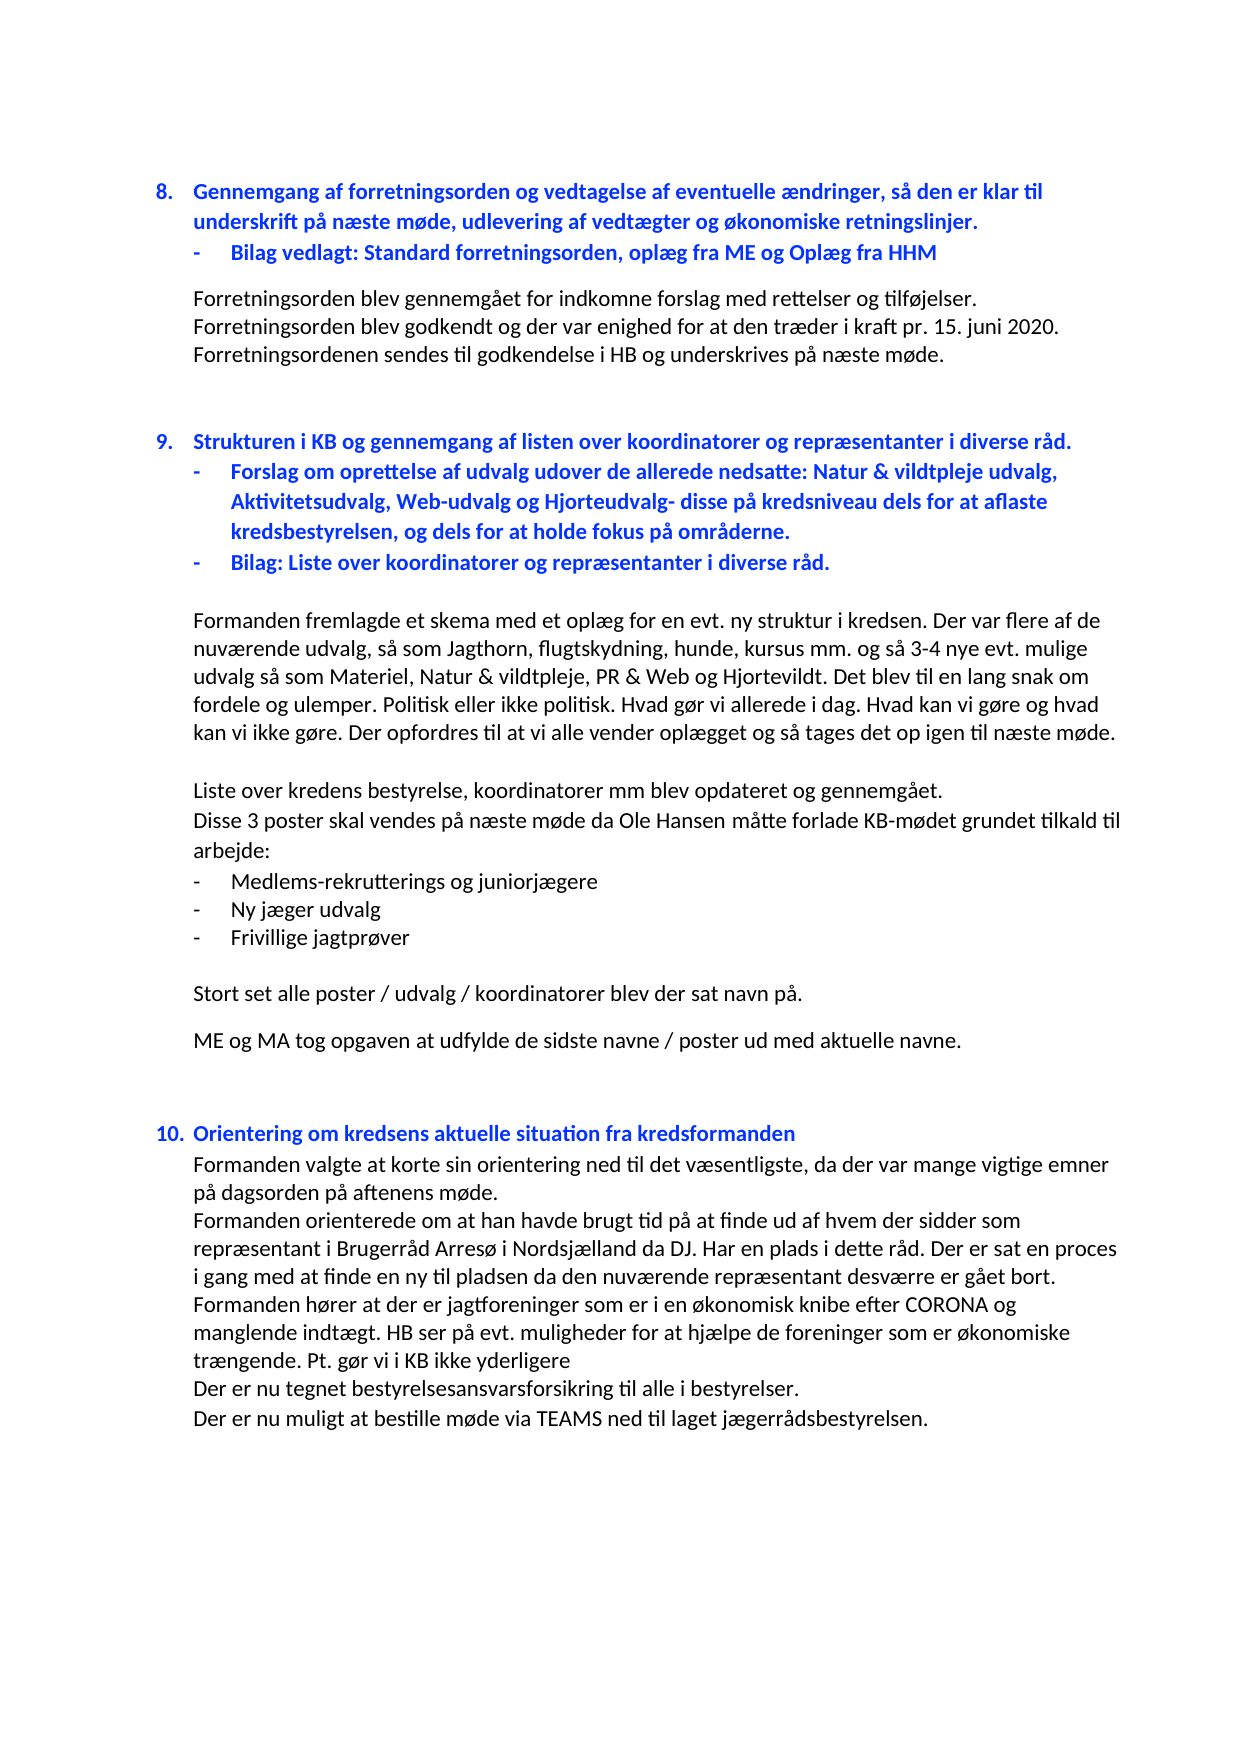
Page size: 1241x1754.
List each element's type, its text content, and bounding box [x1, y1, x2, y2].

list Der er nu muligt at bestille møde via TEAMS ned til laget jægerrådsbestyrelsen. [193, 1404, 1122, 1432]
list Formanden hører at der er jagtforeninger som er i en økonomisk knibe efter CORONA og manglende indtægt. HB ser på evt. muligheder for at hjælpe de foreninger som er økonomiske trængende. Pt. gør vi i KB ikke yderligere [193, 1290, 1122, 1374]
text Stort set alle poster / udvalg / koordinatorer blev der sat navn på. [193, 979, 1122, 1007]
list Formanden valgte at korte sin orientering ned til det væsentligste, da der var mange vigtige emner på dagsorden på aftenens møde. [193, 1150, 1122, 1206]
list Ny jæger udvalg [193, 895, 1122, 923]
list Bilag: Liste over koordinatorer og repræsentanter i diverse råd. [193, 548, 1122, 576]
list Strukturen i KB og gennemgang af listen over koordinatorer og repræsentanter i diverse råd. [156, 427, 1122, 455]
text Forretningsorden blev gennemgået for indkomne forslag med rettelser og tilføjelser. Forretningsorden blev godkendt og der var enighed for at den træder i kraft pr. 15. juni 2020. [193, 284, 1122, 341]
list Bilag vedlagt: Standard forretningsorden, oplæg fra ME og Oplæg fra HHM [193, 238, 1122, 266]
list Forslag om oprettelse af udvalg udover de allerede nedsatte: Natur & vildtpleje udvalg, Aktivitetsudvalg, Web-udvalg og Hjorteudvalg- disse på kredsniveau dels for at aflaste kredsbestyrelsen, og dels for at holde fokus på områderne. [193, 457, 1122, 545]
list Gennemgang af forretningsorden og vedtagelse af eventuelle ændringer, så den er klar til underskrift på næste møde, udlevering af vedtægter og økonomiske retningslinjer. [156, 177, 1122, 235]
text ME og MA tog opgaven at udfylde de sidste navne / poster ud med aktuelle navne. [193, 1026, 1122, 1054]
list Frivillige jagtprøver [193, 923, 1122, 951]
list Der er nu tegnet bestyrelsesansvarsforsikring til alle i bestyrelser. [193, 1374, 1122, 1402]
text Forretningsordenen sendes til godkendelse i HB og underskrives på næste møde. [193, 341, 1122, 368]
list Disse 3 poster skal vendes på næste møde da Ole Hansen måtte forlade KB-mødet grundet tilkald til arbejde: [193, 806, 1122, 864]
list Orientering om kredsens aktuelle situation fra kredsformanden [156, 1119, 1122, 1147]
list Liste over kredens bestyrelse, koordinatorer mm blev opdateret og gennemgået. [193, 776, 1122, 804]
list Formanden fremlagde et skema med et oplæg for en evt. ny struktur i kredsen. Der var flere af de nuværende udvalg, så som Jagthorn, flugtskydning, hunde, kursus mm. og så 3-4 nye evt. mulige udvalg så som Materiel, Natur & vildtpleje, PR & Web og Hjortevildt. Det blev til en lang snak om fordele og ulemper. Politisk eller ikke politisk. Hvad gør vi allerede i dag. Hvad kan vi gøre og hvad kan vi ikke gøre. Der opfordres til at vi alle vender oplægget og så tages det op igen til næste møde. [193, 606, 1122, 746]
list Medlems-rekrutterings og juniorjægere [193, 867, 1122, 895]
list Formanden orienterede om at han havde brugt tid på at finde ud af hvem der sidder som repræsentant i Brugerråd Arresø i Nordsjælland da DJ. Har en plads i dette råd. Der er sat en proces i gang med at finde en ny til pladsen da den nuværende repræsentant desværre er gået bort. [193, 1206, 1122, 1290]
